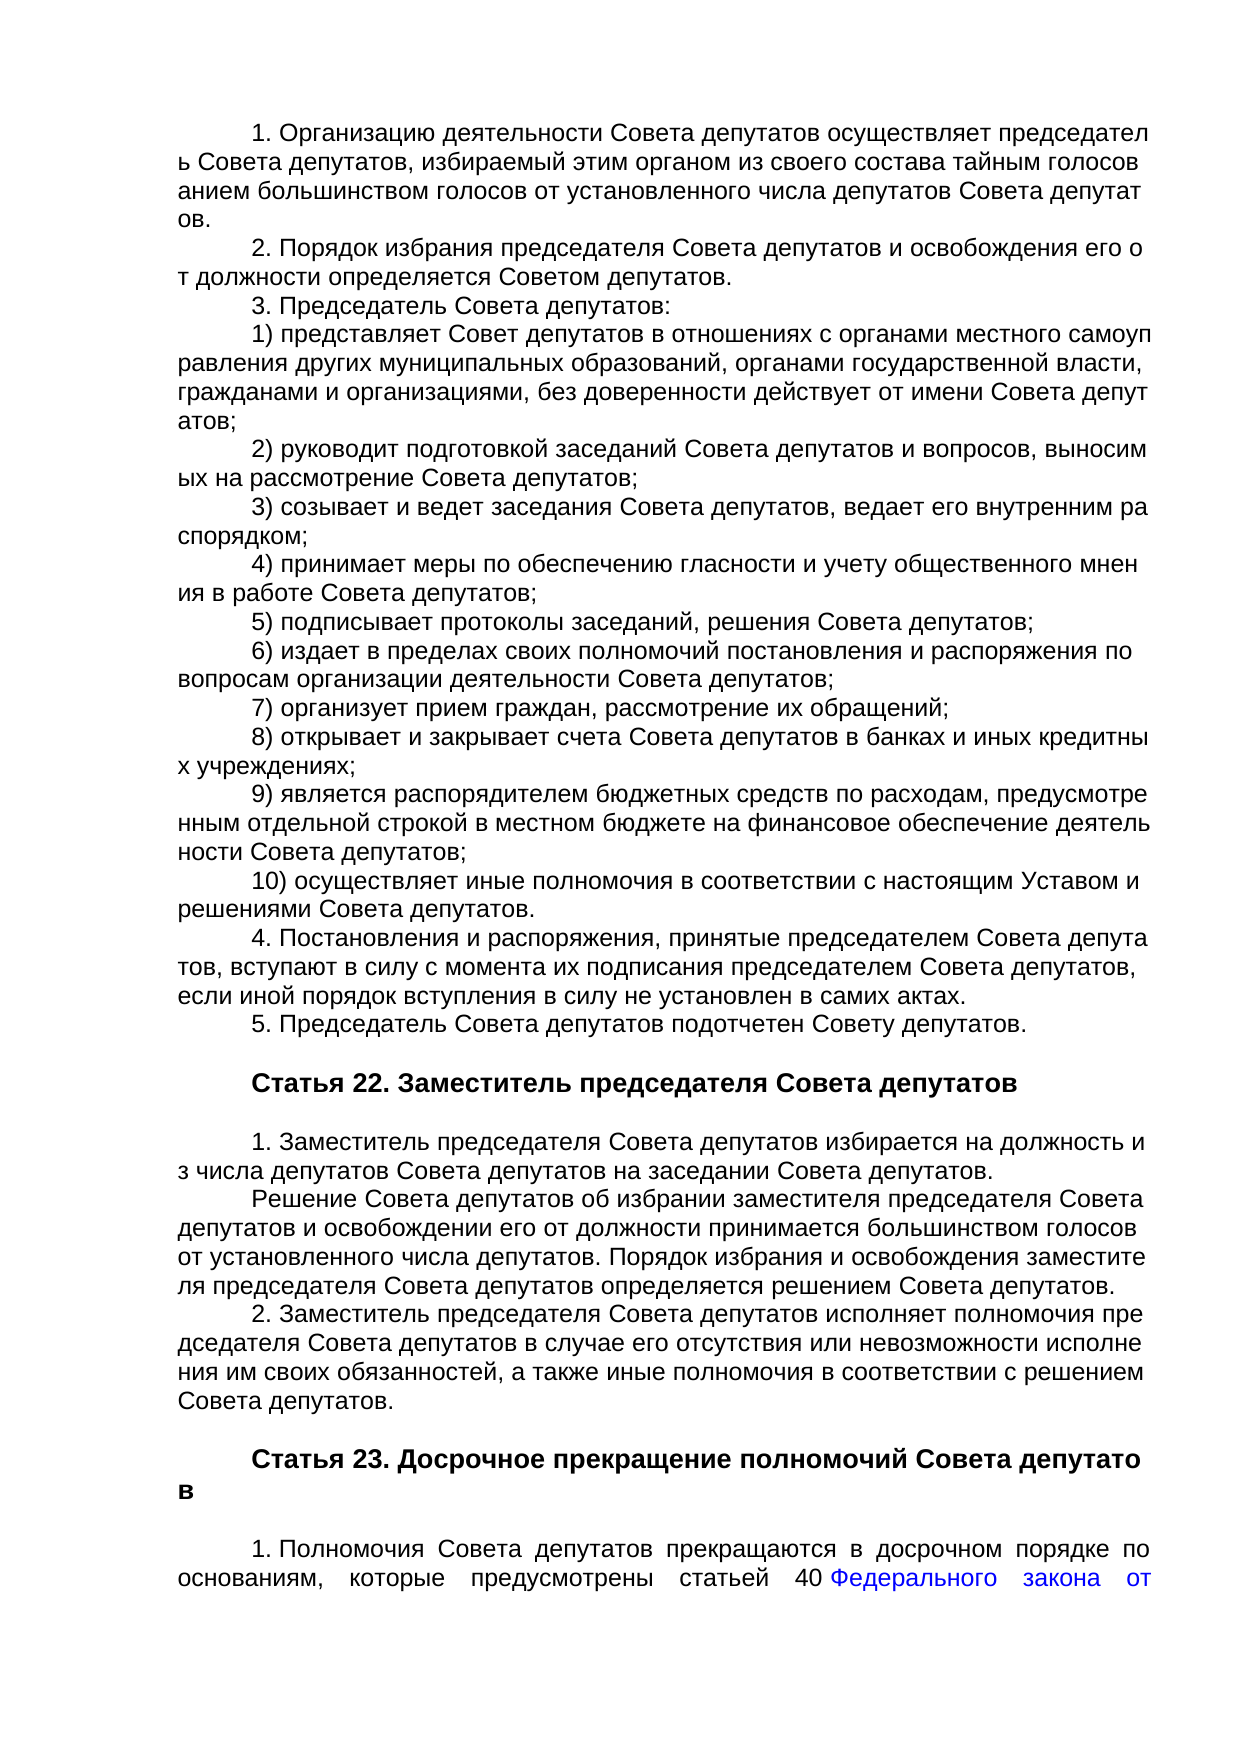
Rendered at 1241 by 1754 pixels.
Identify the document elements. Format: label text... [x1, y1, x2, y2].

text 10) осуществляет иные полномочия в соответствии с настоящим Уставом и решениями Совета депутатов. [177, 866, 1152, 923]
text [177, 1534, 1152, 1592]
text 6) издает в пределах своих полномочий постановления и распоряжения по вопросам организации деятельности Совета депутатов; [177, 636, 1152, 693]
text 5. Председатель Совета депутатов подотчетен Совету депутатов. [177, 1009, 1152, 1038]
text Статья 22. Заместитель председателя Совета депутатов [177, 1067, 1152, 1098]
text 1. Организацию деятельности Совета депутатов осуществляет председатель Совета депутатов, избираемый этим органом из своего состава тайным голосованием большинством голосов от установленного числа депутатов Совета депутатов. [177, 118, 1152, 233]
text 9) является распорядителем бюджетных средств по расходам, предусмотренным отдельной строкой в местном бюджете на финансовое обеспечение деятельности Совета депутатов; [177, 779, 1152, 866]
text 4) принимает меры по обеспечению гласности и учету общественного мнения в работе Совета депутатов; [177, 549, 1152, 607]
text 8) открывает и закрывает счета Совета депутатов в банках и иных кредитных учреждениях; [177, 722, 1152, 779]
text Решение Совета депутатов об избрании заместителя председателя Совета депутатов и освобождении его от должности принимается большинством голосов от установленного числа депутатов. Порядок избрания и освобождения заместителя председателя Совета депутатов определяется решением Совета депутатов. [177, 1184, 1152, 1299]
text 1. Заместитель председателя Совета депутатов избирается на должность из числа депутатов Совета депутатов на заседании Совета депутатов. [177, 1127, 1152, 1184]
text 5) подписывает протоколы заседаний, решения Совета депутатов; [177, 607, 1152, 636]
text 3) созывает и ведет заседания Совета депутатов, ведает его внутренним распорядком; [177, 492, 1152, 549]
text Статья 23. Досрочное прекращение полномочий Совета депутатов [177, 1443, 1152, 1506]
text 7) организует прием граждан, рассмотрение их обращений; [177, 693, 1152, 722]
text 1) представляет Совет депутатов в отношениях с органами местного самоуправления других муниципальных образований, органами государственной власти, гражданами и организациями, без доверенности действует от имени Совета депутатов; [177, 319, 1152, 434]
text 4. Постановления и распоряжения, принятые председателем Совета депутатов, вступают в силу с момента их подписания председателем Совета депутатов, если иной порядок вступления в силу не установлен в самих актах. [177, 923, 1152, 1009]
text 3. Председатель Совета депутатов: [177, 291, 1152, 319]
text 2. Заместитель председателя Совета депутатов исполняет полномочия председателя Совета депутатов в случае его отсутствия или невозможности исполнения им своих обязанностей, а также иные полномочия в соответствии с решением Совета депутатов. [177, 1299, 1152, 1414]
text 2) руководит подготовкой заседаний Совета депутатов и вопросов, выносимых на рассмотрение Совета депутатов; [177, 434, 1152, 492]
text 2. Порядок избрания председателя Совета депутатов и освобождения его от должности определяется Советом депутатов. [177, 233, 1152, 291]
